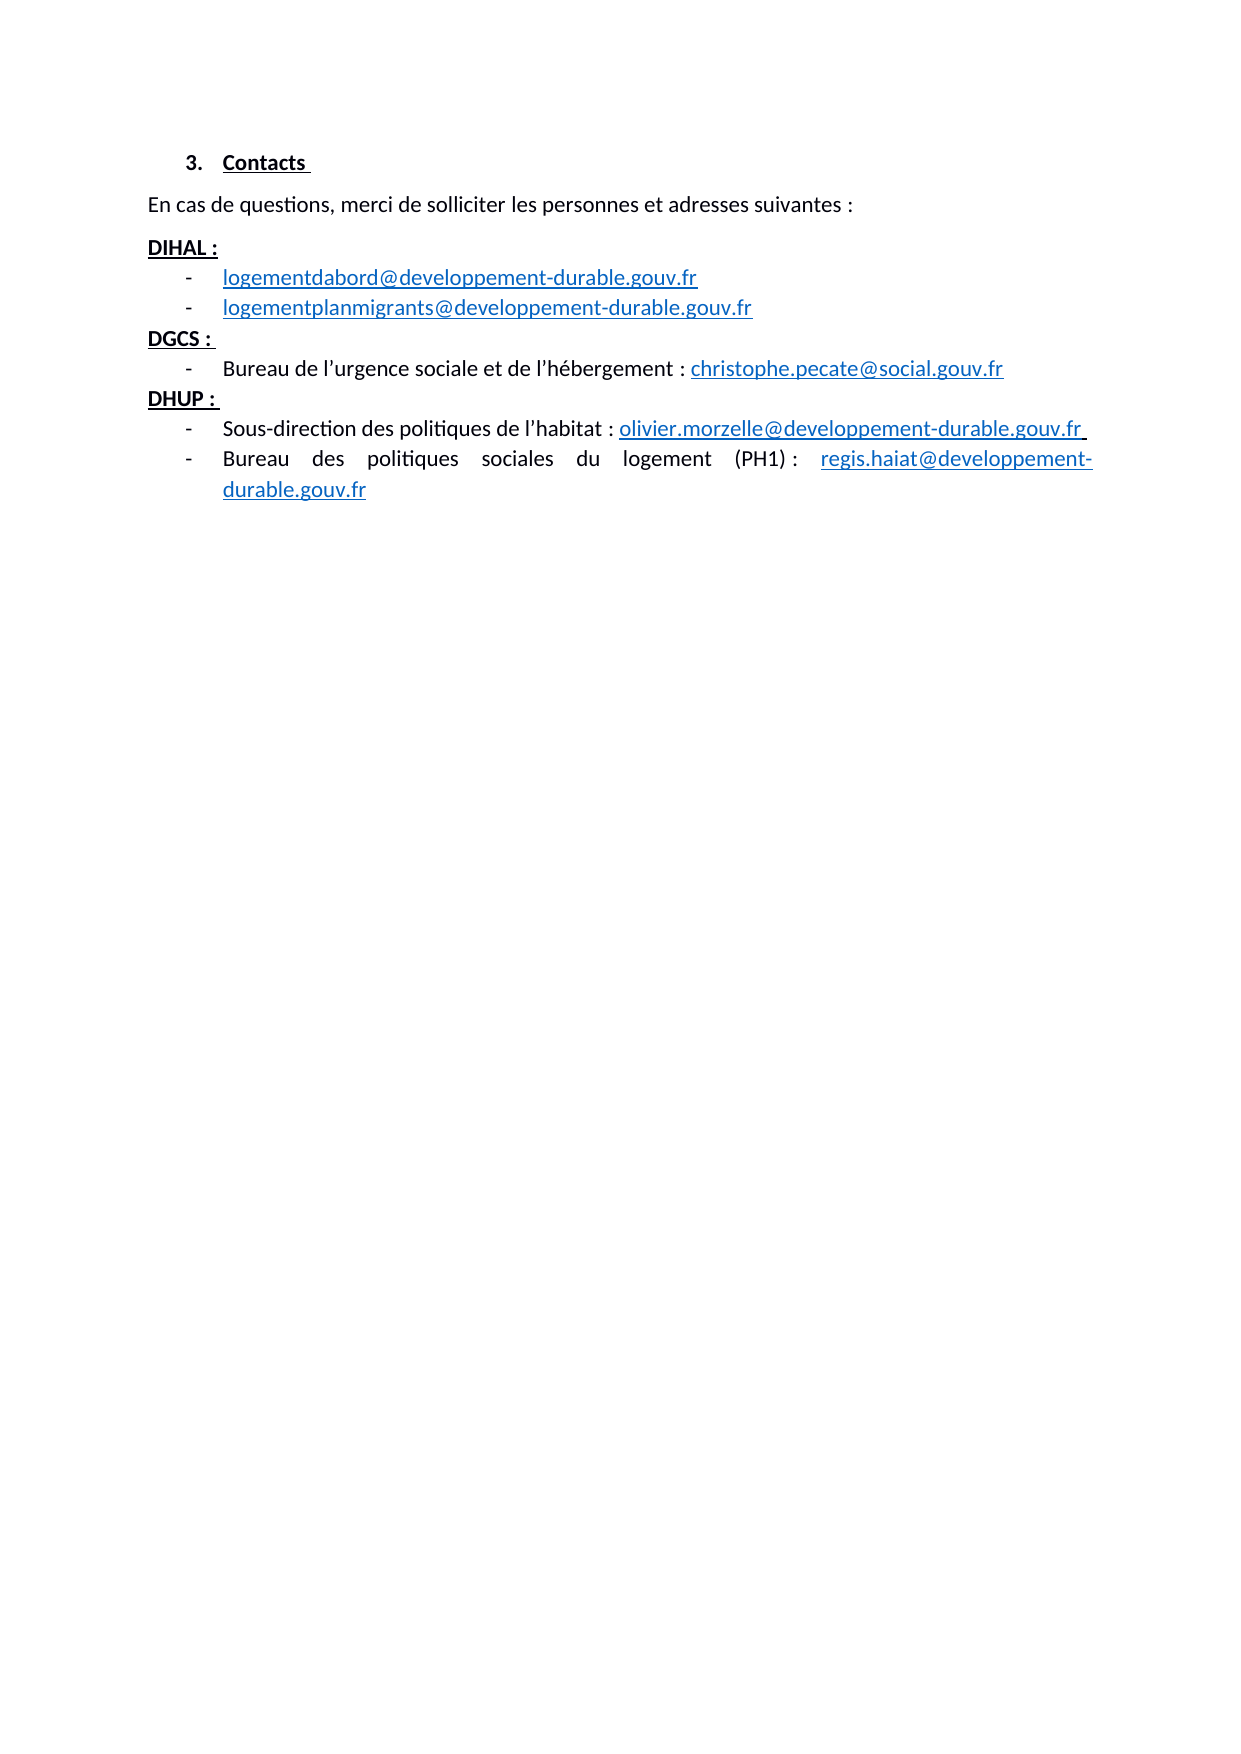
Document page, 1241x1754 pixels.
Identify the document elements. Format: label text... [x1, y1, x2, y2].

list Bureau de l’urgence sociale et de l’hébergement : christophe.pecate@social.gouv.fr [185, 354, 1093, 382]
text DIHAL : [148, 233, 1093, 261]
list Bureau des politiques sociales du logement (PH1) : regis.haiat@developpement-durable.gouv.fr [185, 444, 1093, 503]
text DGCS : [148, 324, 1093, 352]
list Sous-direction des politiques de l’habitat : olivier.morzelle@developpement-durable.gouv.fr [185, 414, 1093, 442]
text DHUP : [148, 384, 1093, 412]
list Contacts [185, 148, 1093, 176]
list logementdabord@developpement-durable.gouv.fr [185, 263, 1093, 291]
text En cas de questions, merci de solliciter les personnes et adresses suivantes : [148, 190, 1093, 218]
list logementplanmigrants@developpement-durable.gouv.fr [185, 293, 1093, 321]
